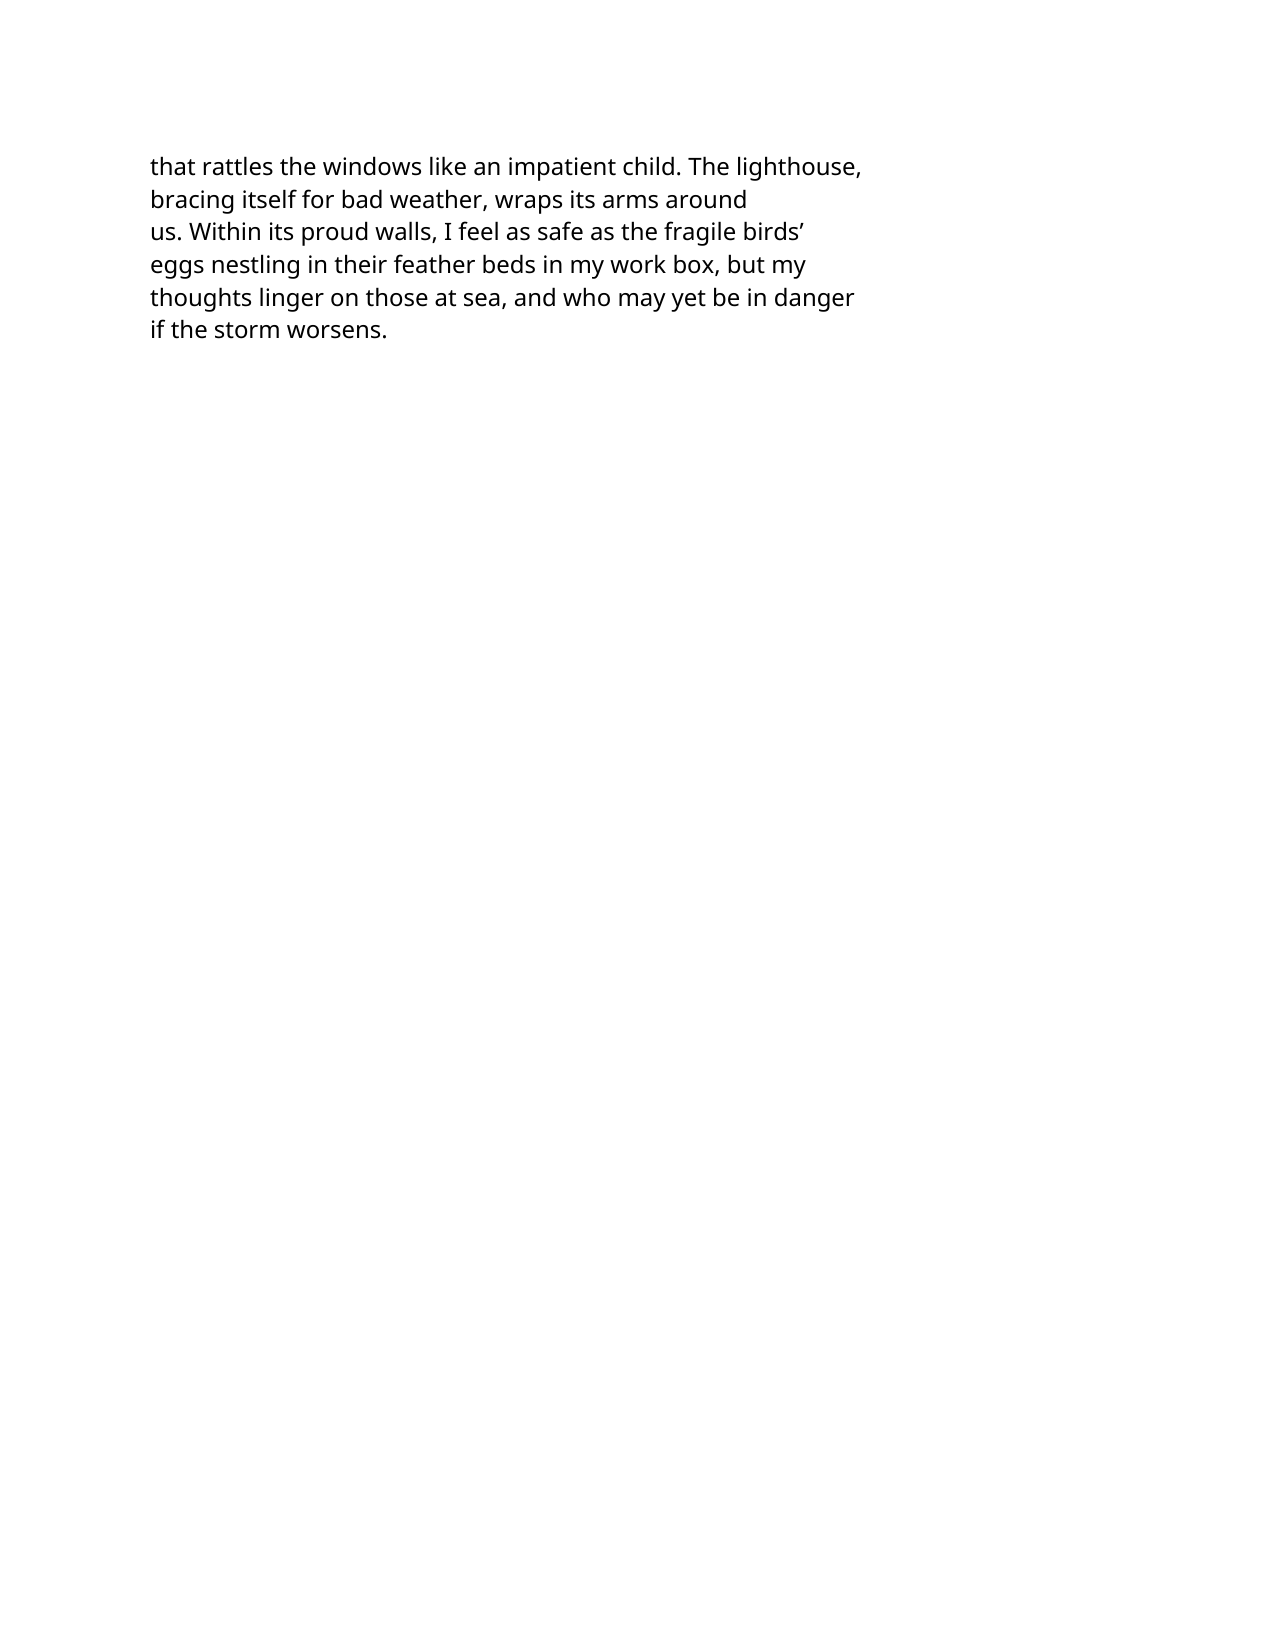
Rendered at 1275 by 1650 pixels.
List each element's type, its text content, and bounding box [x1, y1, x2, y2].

text thoughts linger on those at sea, and who may yet be in danger [150, 280, 1125, 313]
text bracing itself for bad weather, wraps its arms around [150, 183, 1125, 215]
text us. Within its proud walls, I feel as safe as the fragile birds’ [150, 215, 1125, 248]
text that rattles the windows like an impatient child. The lighthouse, [150, 150, 1125, 183]
text if the storm worsens. [150, 313, 1125, 346]
text eggs nestling in their feather beds in my work box, but my [150, 248, 1125, 280]
